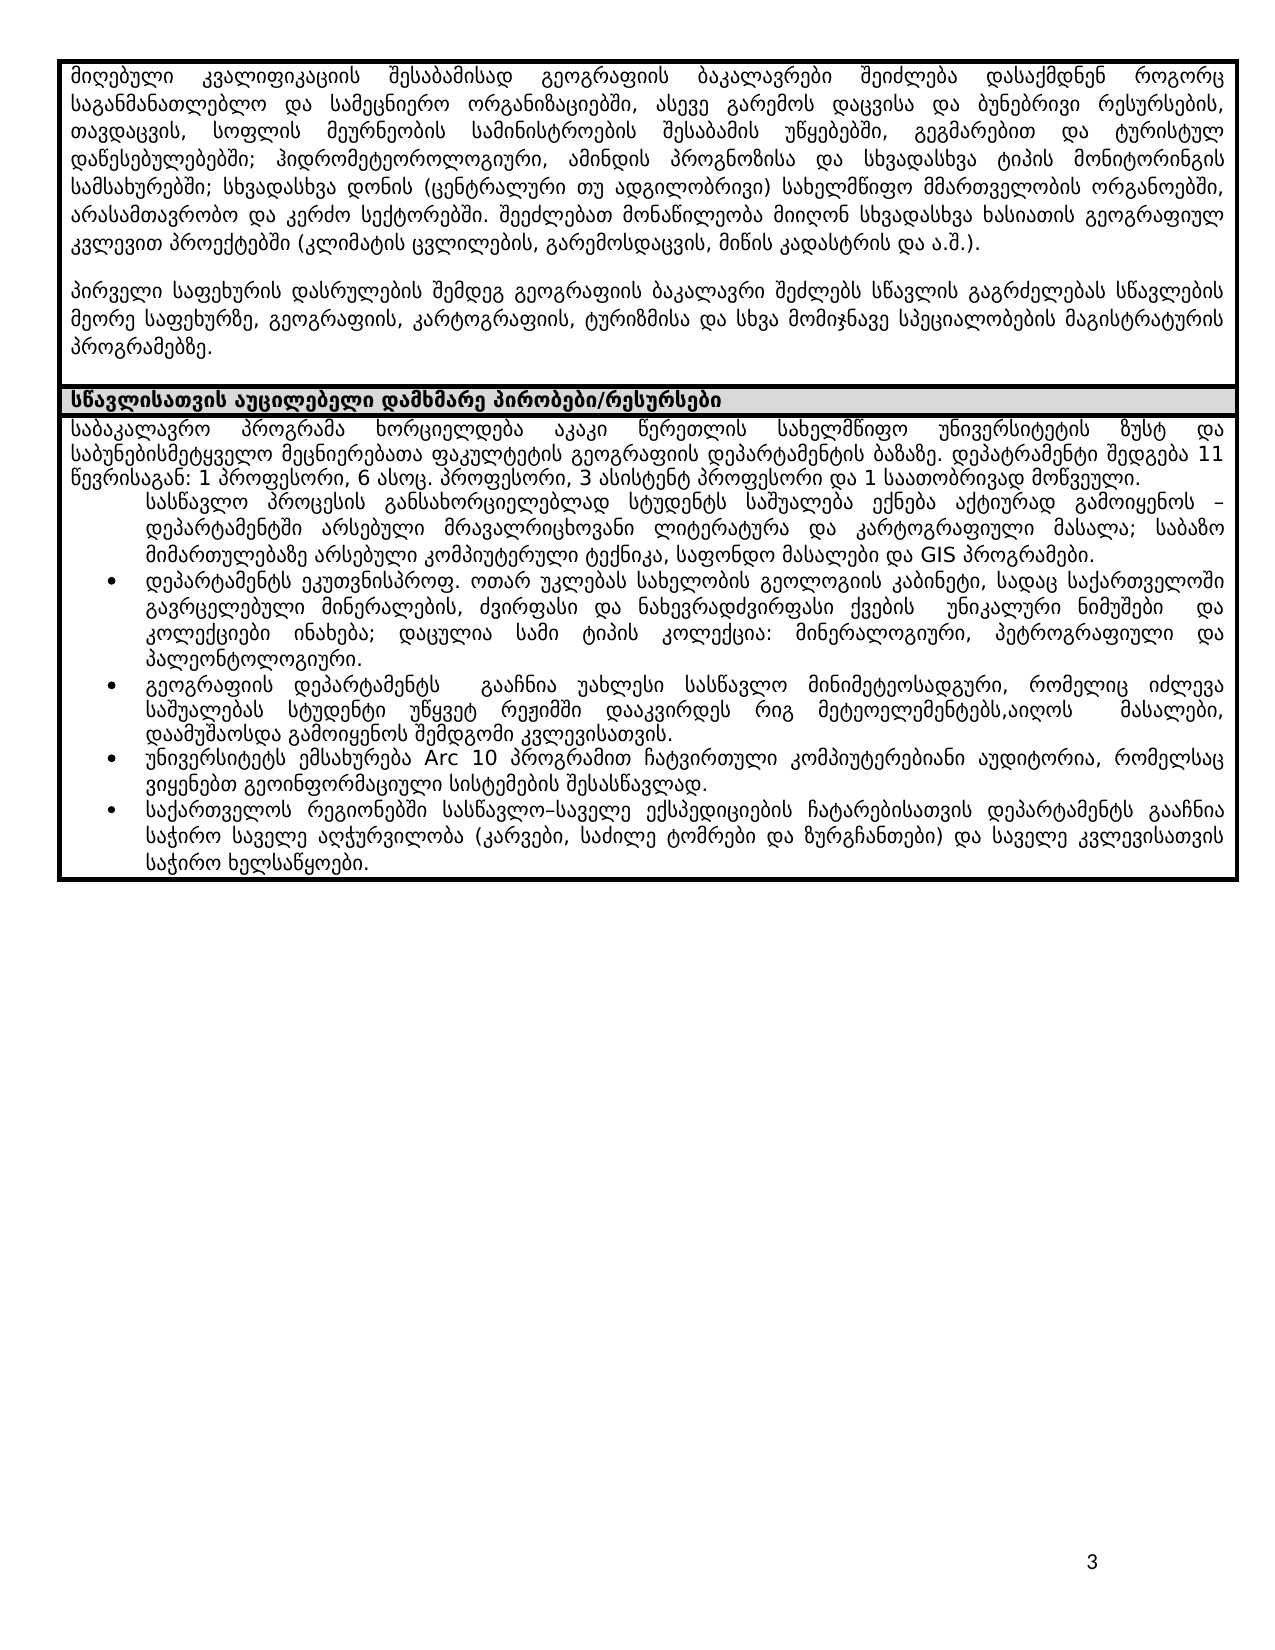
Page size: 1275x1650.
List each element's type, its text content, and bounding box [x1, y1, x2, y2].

table_cell სწავლისათვის აუცილებელი დამხმარე პირობები/რესურსები [62, 389, 1235, 413]
table_cell საბაკალავრო პროგრამა ხორციელდება აკაკი წერეთლის სახელმწიფო უნივერსიტეტის ზუსტ და საბუნებისმეტყველო მეცნიერებათა ფაკულტეტის გეოგრაფიის დეპარტამენტის ბაზაზე. დეპატრამენტი შედგება 11 წევრისაგან: 1 პროფესორი, 6 ასოც. პროფესორი, 3 ასისტენტ პროფესორი და 1 საათობრივად მოწვეული. სასწავლო პროცესის განსახორციელებლად სტუდენტს საშუალება ექნება აქტიურად გამოიყენოს – დეპარტამენტში არსებული მრავალრიცხოვანი ლიტერატურა და კარტოგრაფიული მასალა; საბაზო მიმართულებაზე არსებული კომპიუტერული ტექნიკა, საფონდო მასალები და GIS პროგრამები. დეპარტამენტს ეკუთვნისპროფ. ოთარ უკლებას სახელობის გეოლოგიის კაბინეტი, სადაც საქართველოში გავრცელებული მინერალების, ძვირფასი და ნახევრადძვირფასი ქვების უნიკალური ნიმუშები და კოლექციები ინახება; დაცულია სამი ტიპის კოლექცია: მინერალოგიური, პეტროგრაფიული და პალეონტოლოგიური. გეოგრაფიის დეპარტამენტს გააჩნია უახლესი სასწავლო მინიმეტეოსადგური, რომელიც იძლევა საშუალებას სტუდენტი უწყვეტ რეჟიმში დააკვირდეს რიგ მეტეოელემენტებს,აიღოს მასალები, დაამუშაოსდა გამოიყენოს შემდგომი კვლევისათვის. უნივერსიტეტს ემსახურება Arc 10 პროგრამით ჩატვირთული კომპიუტერებიანი აუდიტორია, რომელსაც ვიყენებთ გეოინფორმაციული სისტემების შესასწავლად. საქართველოს რეგიონებში სასწავლო–საველე ექსპედიციების ჩატარებისათვის დეპარტამენტს გააჩნია საჭირო საველე აღჭურვილობა (კარვები, საძილე ტომრები და ზურგჩანთები) და საველე კვლევისათვის საჭირო ხელსაწყოები. [62, 418, 1235, 877]
table_cell მიღებული კვალიფიკაციის შესაბამისად გეოგრაფიის ბაკალავრები შეიძლება დასაქმდნენ როგორც საგანმანათლებლო და სამეცნიერო ორგანიზაციებში, ასევე გარემოს დაცვისა და ბუნებრივი რესურსების, თავდაცვის, სოფლის მეურნეობის სამინისტროების შესაბამის უწყებებში, გეგმარებით და ტურისტულ დაწესებულებებში; ჰიდრომეტეოროლოგიური, ამინდის პროგნოზისა და სხვადასხვა ტიპის მონიტორინგის სამსახურებში; სხვადასხვა დონის (ცენტრალური თუ ადგილობრივი) სახელმწიფო მმართველობის ორგანოებში, არასამთავრობო და კერძო სექტორებში. შეეძლებათ მონაწილეობა მიიღონ სხვადასხვა ხასიათის გეოგრაფიულ კვლევით პროექტებში (კლიმატის ცვლილების, გარემოსდაცვის, მიწის კადასტრის და ა.შ.). პირველი საფეხურის დასრულების შემდეგ გეოგრაფიის ბაკალავრი შეძლებს სწავლის გაგრძელებას სწავლების მეორე საფეხურზე, გეოგრაფიის, კარტოგრაფიის, ტურიზმისა და სხვა მომიჯნავე სპეციალობების მაგისტრატურის პროგრამებზე. [62, 64, 1235, 384]
